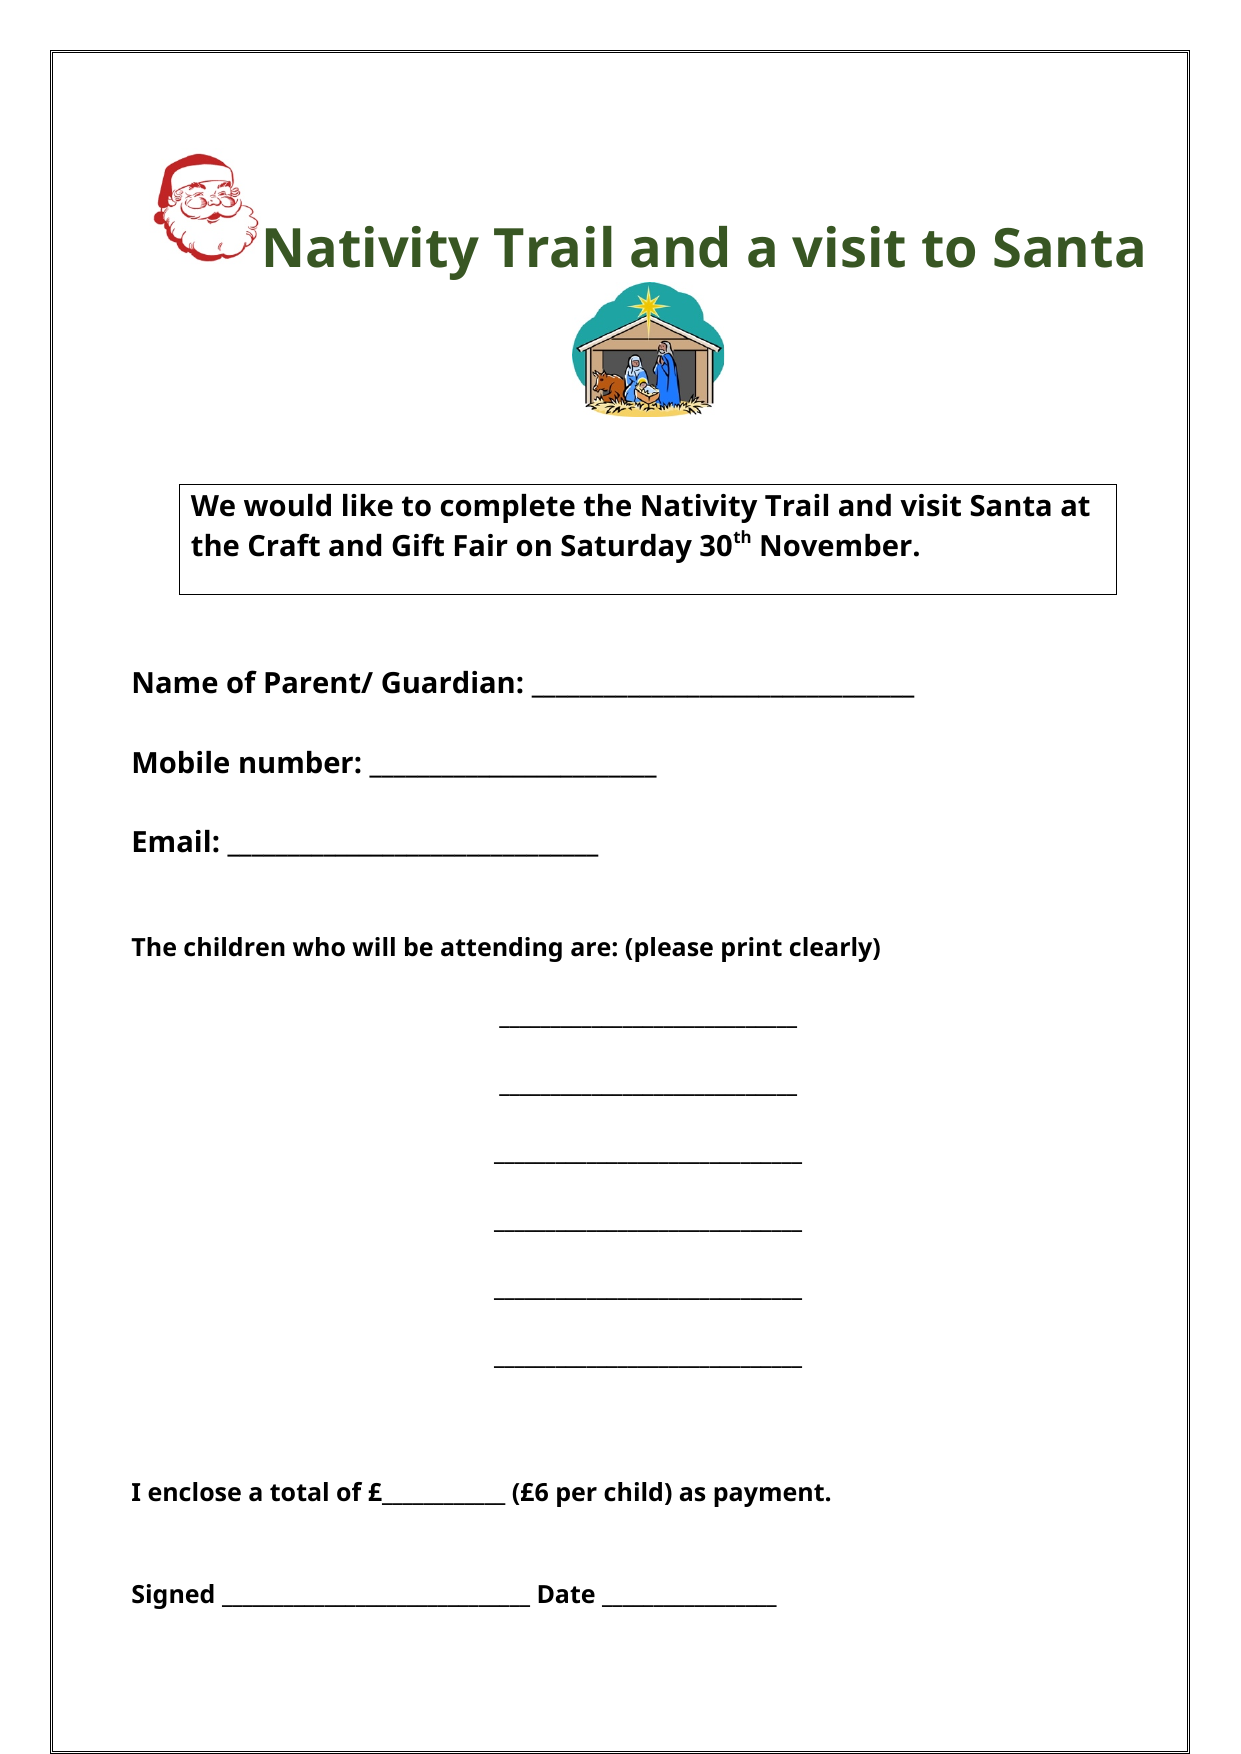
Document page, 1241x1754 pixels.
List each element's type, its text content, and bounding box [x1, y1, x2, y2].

picture [149, 148, 262, 267]
text ______________________________ [131, 1133, 1165, 1168]
picture [572, 282, 725, 417]
text ______________________________ [131, 1202, 1165, 1236]
text _____________________________ [131, 997, 1165, 1031]
text _____________________________ [131, 1065, 1165, 1099]
text ______________________________ [131, 1270, 1165, 1304]
table_header We would like to complete the Nativity Trail and visit Santa at the Craft and Gift Fair on Saturday 30th November. [180, 485, 1116, 593]
text Nativity Trail and a visit to Santa [131, 149, 1165, 416]
text Email: _______________________________ [131, 821, 1165, 861]
text Mobile number: ________________________ [131, 742, 1165, 782]
text I enclose a total of £____________ (£6 per child) as payment. [131, 1474, 1165, 1508]
text The children who will be attending are: (please print clearly) [131, 929, 1165, 963]
text Signed ______________________________ Date _________________ [131, 1576, 1165, 1610]
text Name of Parent/ Guardian: ________________________________ [131, 663, 1165, 702]
text ______________________________ [131, 1338, 1165, 1372]
